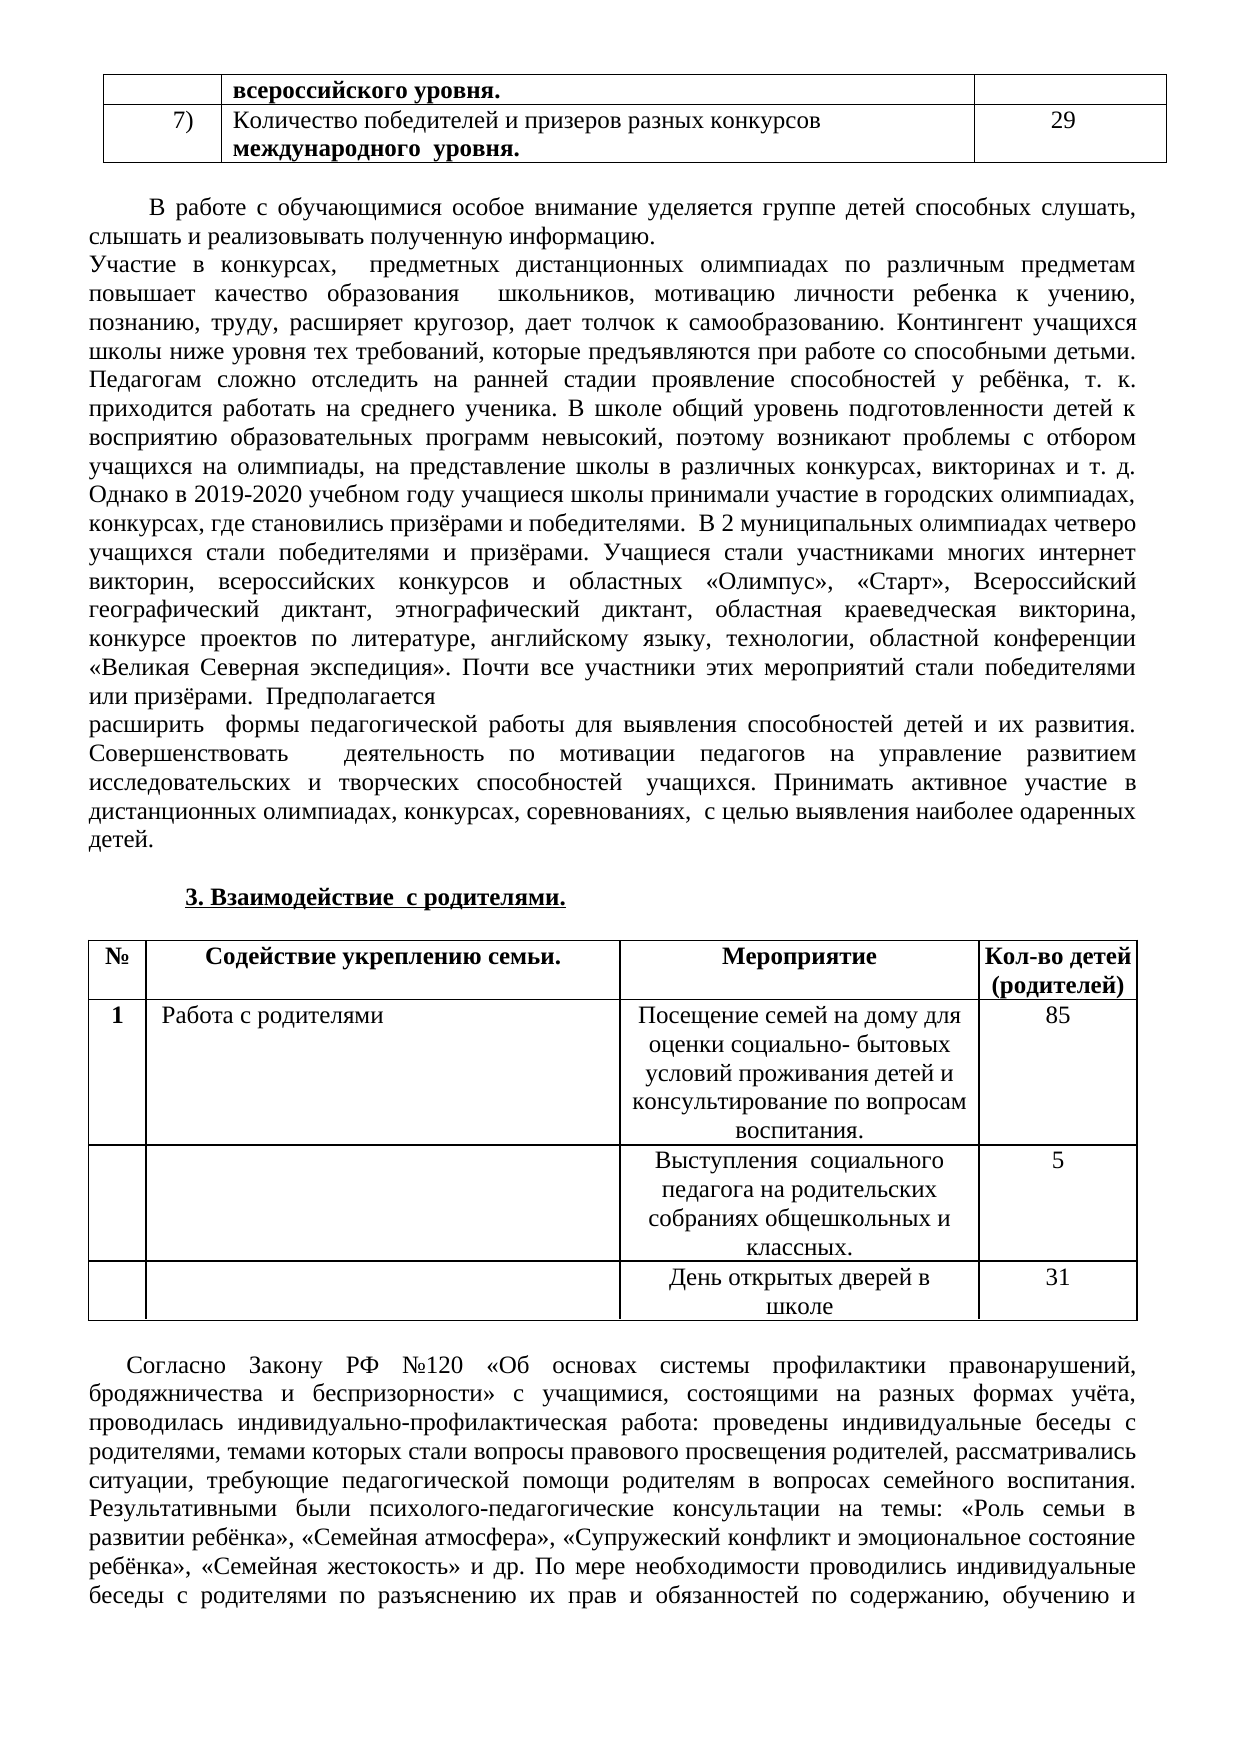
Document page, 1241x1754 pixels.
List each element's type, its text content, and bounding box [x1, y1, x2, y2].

text В работе с обучающимися особое внимание уделяется группе детей способных слушать, слышать и реализовывать полученную информацию. [88, 192, 1137, 249]
table_cell Выступления социального педагога на родительских собраниях общешкольных и классных. [621, 1146, 978, 1260]
table_cell День открытых дверей в школе [621, 1262, 978, 1319]
table_cell 1 [89, 1000, 145, 1144]
table_cell [89, 1146, 145, 1260]
table_cell Посещение семей на дому для оценки социально- бытовых условий проживания детей и консультирование по вопросам воспитания. [621, 1000, 978, 1144]
table_cell [147, 1262, 619, 1319]
table_cell 29 [975, 105, 1166, 162]
table_cell Количество победителей и призеров разных конкурсов международного уровня. [222, 105, 974, 162]
table_header Кол-во детей (родителей) [980, 941, 1136, 998]
table_header № [89, 941, 145, 998]
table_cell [222, 75, 974, 104]
table_header Содействие укреплению семьи. [147, 941, 619, 998]
table_cell 85 [980, 1000, 1136, 1144]
table_cell [104, 105, 221, 162]
table_cell [89, 1262, 145, 1319]
table_cell 5 [980, 1146, 1136, 1260]
text Участие в конкурсах, предметных дистанционных олимпиадах по различным предметам повышает качество образования школьников, мотивацию личности ребенка к учению, познанию, труду, расширяет кругозор, дает толчок к самообразованию. Контингент учащихся школы ниже уровня тех требований, которые предъявляются при работе со способными детьми. Педагогам сложно отследить на ранней стадии проявление способностей у ребёнка, т. к. приходится работать на среднего ученика. В школе общий уровень подготовленности детей к восприятию образовательных программ невысокий, поэтому возникают проблемы с отбором учащихся на олимпиады, на представление школы в различных конкурсах, викторинах и т. д. Однако в 2019-2020 учебном году учащиеся школы принимали участие в городских олимпиадах, конкурсах, где становились призёрами и победителями. В 2 муниципальных олимпиадах четверо учащихся стали победителями и призёрами. Учащиеся стали участниками многих интернет викторин, всероссийских конкурсов и областных «Олимпус», «Старт», Всероссийский географический диктант, этнографический диктант, областная краеведческая викторина, конкурсе проектов по литературе, английскому языку, технологии, областной конференции «Великая Северная экспедиция». Почти все участники этих мероприятий стали победителями или призёрами. Предполагается [88, 249, 1137, 709]
table_cell 31 [980, 1262, 1136, 1319]
table_cell [147, 1146, 619, 1260]
table_cell 1 [975, 75, 1166, 104]
table_cell Работа с родителями [147, 1000, 619, 1144]
list 3. Взаимодействие с родителями. [185, 882, 1137, 911]
table_header Мероприятие [621, 941, 978, 998]
text расширить формы педагогической работы для выявления способностей детей и их развития. Совершенствовать деятельность по мотивации педагогов на управление развитием исследовательских и творческих способностей учащихся. Принимать активное участие в дистанционных олимпиадах, конкурсах, соревнованиях, с целью выявления наиболее одаренных детей. [88, 709, 1137, 853]
table_cell [104, 75, 221, 104]
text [88, 1350, 1137, 1608]
